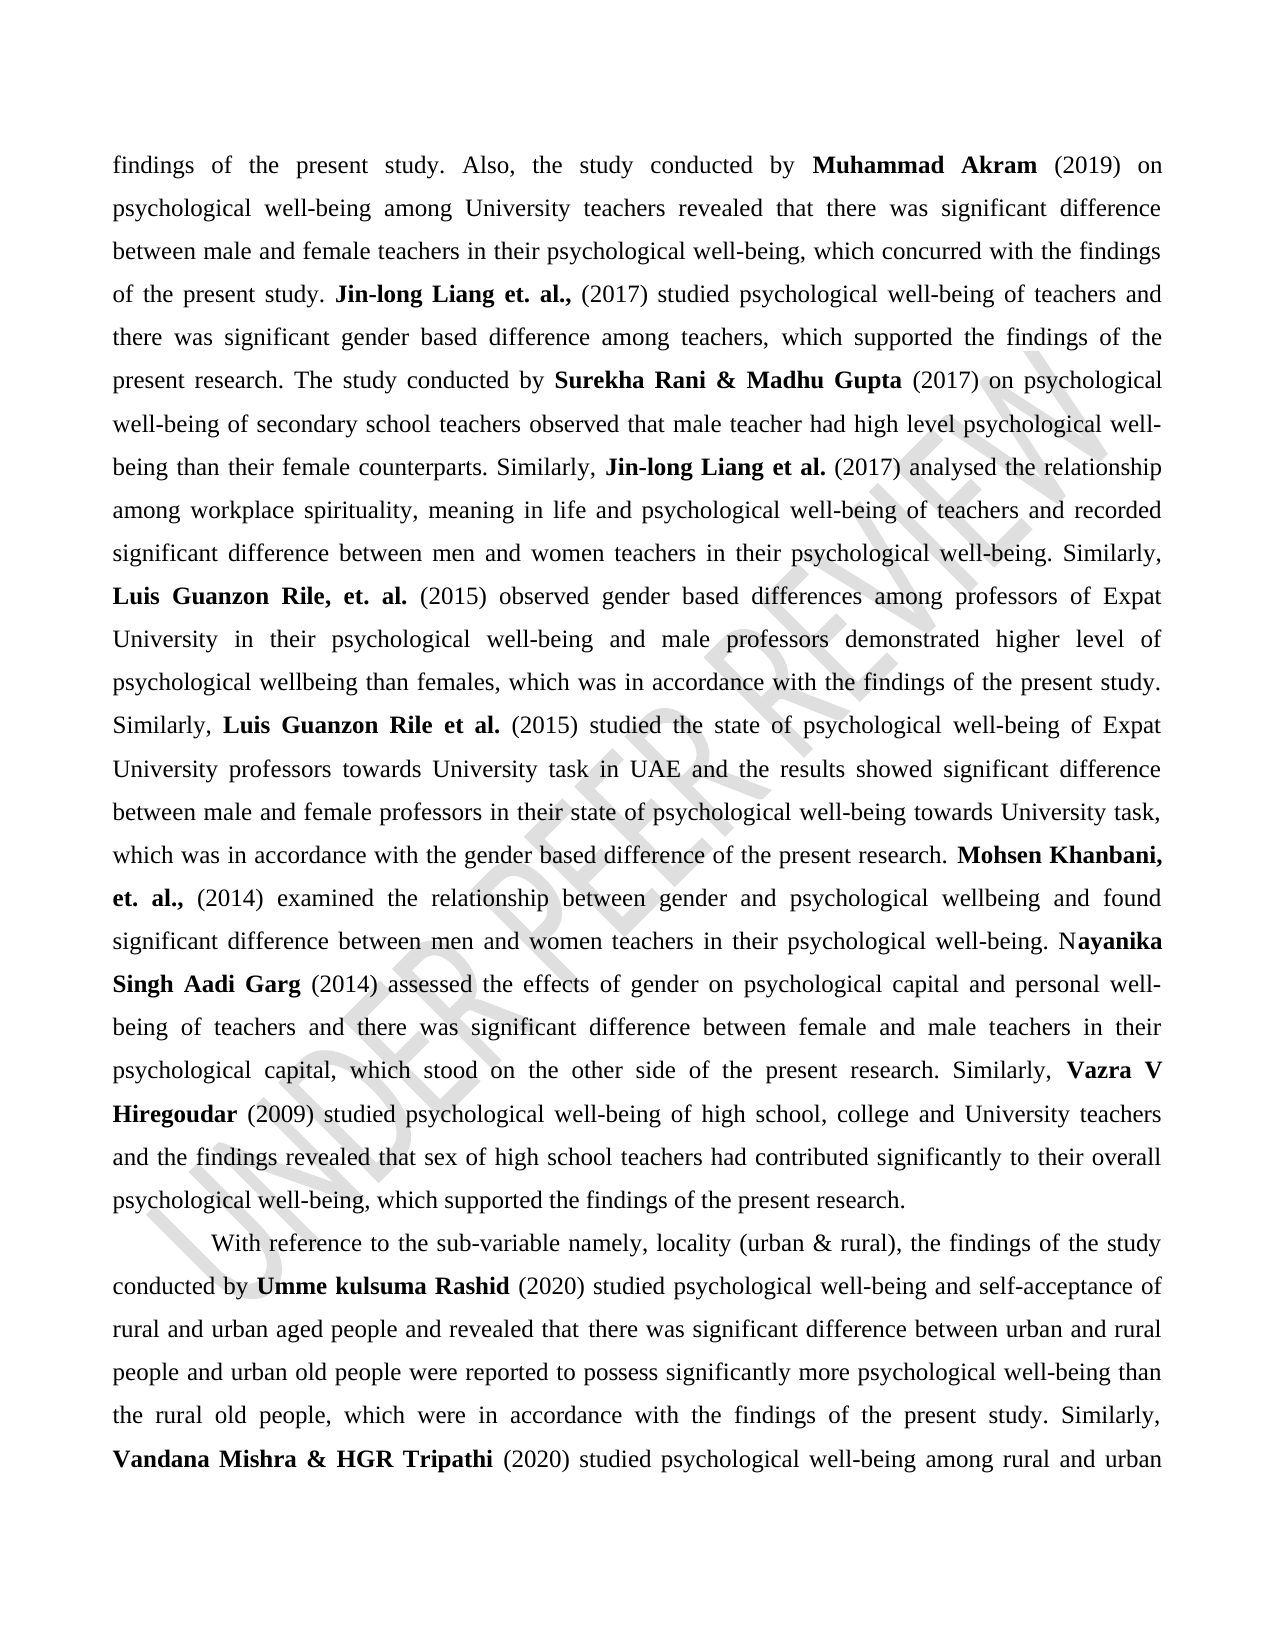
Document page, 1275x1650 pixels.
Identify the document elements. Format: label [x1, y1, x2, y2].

list [112, 150, 1162, 1214]
text [112, 1228, 1162, 1472]
